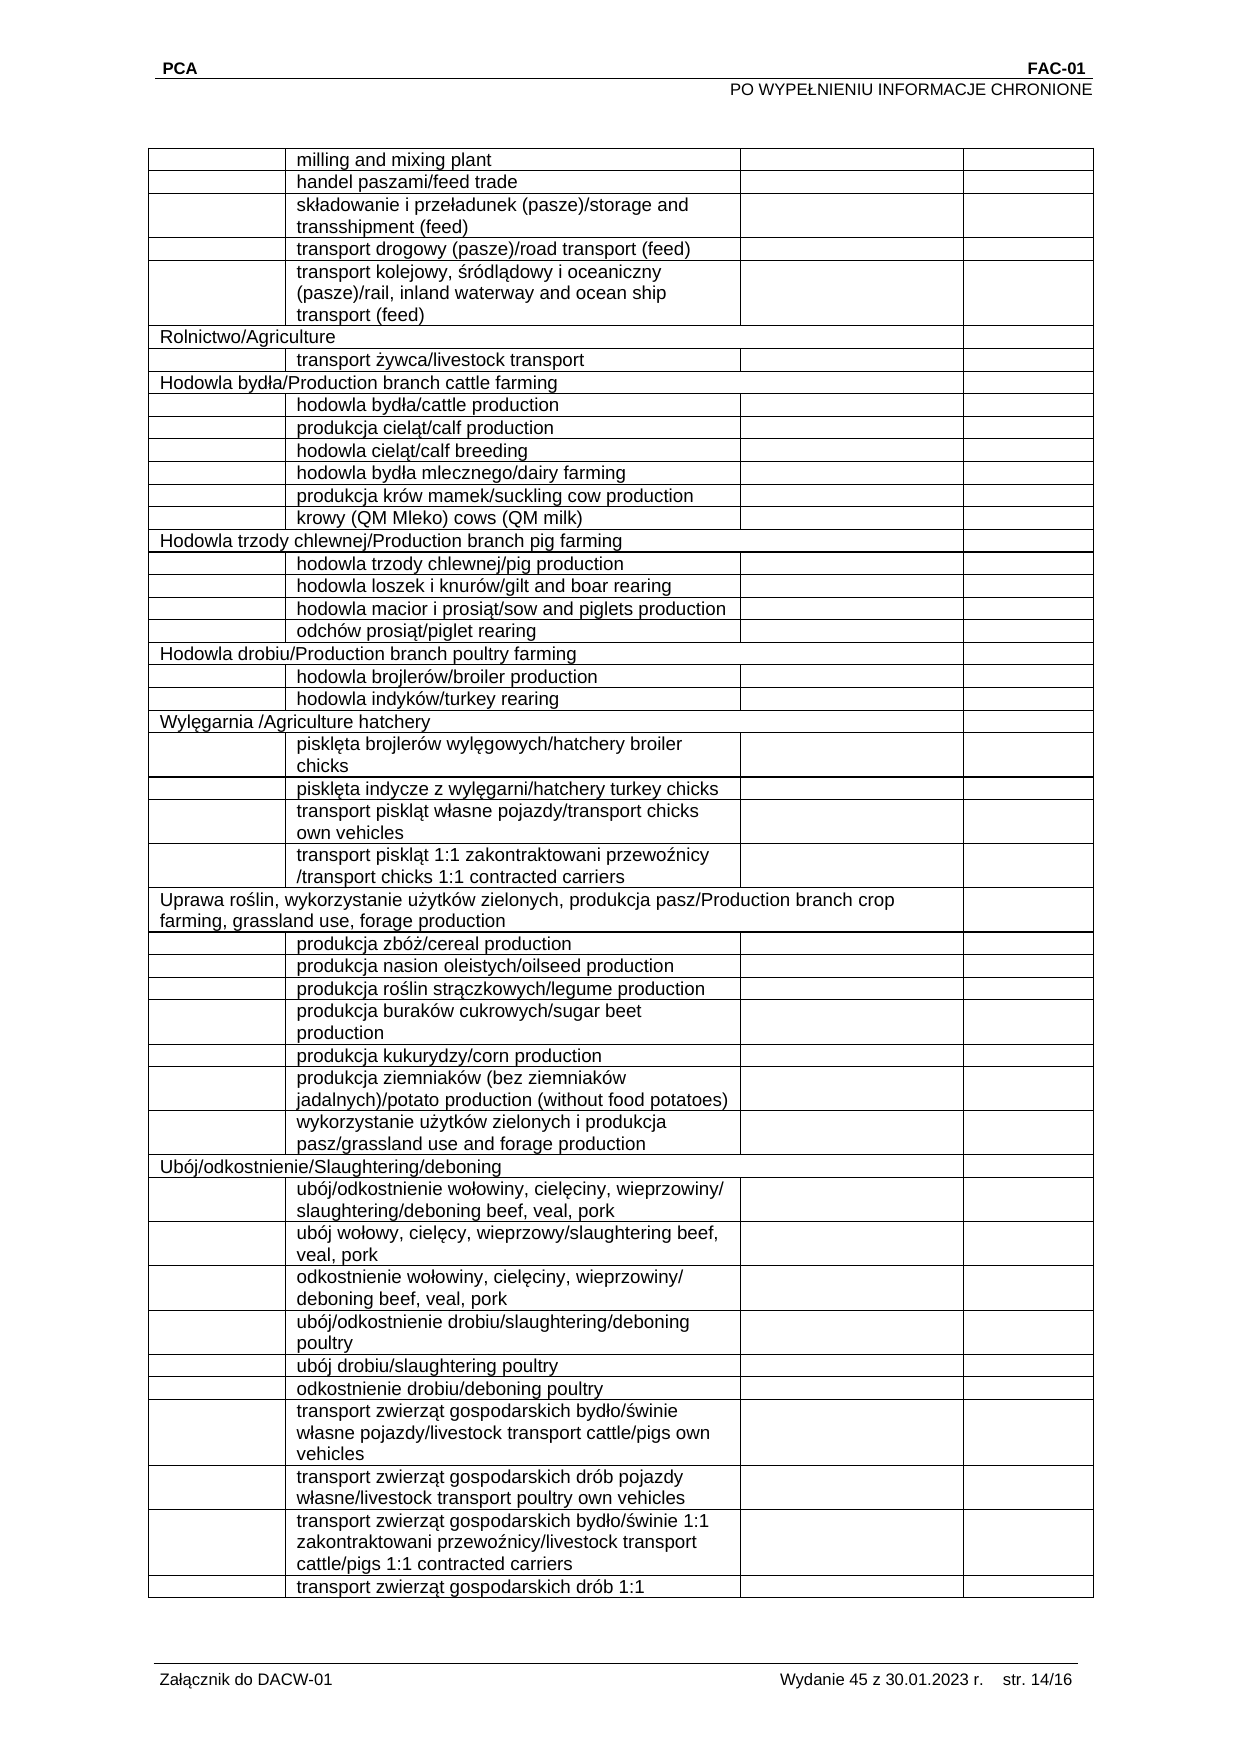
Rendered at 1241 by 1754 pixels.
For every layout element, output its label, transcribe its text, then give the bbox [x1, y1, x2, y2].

table_cell [149, 665, 285, 687]
table_cell produkcja cieląt/calf production [286, 417, 740, 438]
table_cell [741, 462, 963, 483]
table_cell hodowla cieląt/calf breeding [286, 439, 740, 461]
table_cell [741, 575, 963, 597]
table_cell hodowla loszek i knurów/gilt and boar rearing [286, 575, 740, 597]
table_cell hodowla bydła/cattle production [286, 394, 740, 416]
table_cell [964, 711, 1093, 732]
table_cell [964, 1311, 1093, 1354]
table_cell transport zwierząt gospodarskich drób pojazdy własne/livestock transport poultry own vehicles [286, 1466, 740, 1509]
table_cell [149, 1178, 285, 1221]
table_cell [964, 575, 1093, 597]
table_cell [964, 553, 1093, 574]
table_cell [149, 149, 285, 170]
table_cell produkcja nasion oleistych/oilseed production [286, 955, 740, 977]
table_cell [741, 733, 963, 776]
table_cell [741, 844, 963, 887]
table_cell transport piskląt własne pojazdy/transport chicks own vehicles [286, 800, 740, 843]
table_cell [149, 733, 285, 776]
table_cell [741, 417, 963, 438]
table_cell [741, 688, 963, 709]
table_cell [149, 507, 285, 529]
table_cell [149, 1510, 285, 1574]
table_cell [741, 349, 963, 371]
table_cell [149, 1576, 285, 1597]
table_cell [964, 1400, 1093, 1464]
table_cell [964, 598, 1093, 619]
table_cell [964, 1266, 1093, 1309]
table_cell [149, 933, 285, 954]
table_cell [741, 261, 963, 325]
table_cell [149, 1377, 285, 1399]
table_cell [741, 149, 963, 170]
table_cell [149, 394, 285, 416]
table_cell [741, 1355, 963, 1376]
table_cell [964, 394, 1093, 416]
table_cell [149, 688, 285, 709]
table_cell [741, 1510, 963, 1574]
table_cell [149, 1355, 285, 1376]
table_cell [741, 1311, 963, 1354]
table_cell Ubój/odkostnienie/Slaughtering/deboning [149, 1155, 963, 1177]
table_cell [964, 1355, 1093, 1376]
table_cell [964, 665, 1093, 687]
table_cell [741, 485, 963, 506]
table_cell [964, 462, 1093, 483]
table_cell handel paszami/feed trade [286, 171, 740, 193]
table_cell Hodowla drobiu/Production branch poultry farming [149, 643, 963, 664]
table_cell transport zwierząt gospodarskich bydło/świnie 1:1 zakontraktowani przewoźnicy/livestock transport cattle/pigs 1:1 contracted carriers [286, 1510, 740, 1574]
table_cell [149, 955, 285, 977]
table_cell hodowla macior i prosiąt/sow and piglets production [286, 598, 740, 619]
table_cell [149, 620, 285, 642]
table_cell [741, 171, 963, 193]
table_cell transport żywca/livestock transport [286, 349, 740, 371]
table_cell [964, 507, 1093, 529]
table_cell [964, 1155, 1093, 1177]
table_cell ubój/odkostnienie drobiu/slaughtering/deboning poultry [286, 1311, 740, 1354]
table_cell [149, 1222, 285, 1265]
table_cell [741, 238, 963, 259]
table_cell [741, 1377, 963, 1399]
table_cell [149, 417, 285, 438]
table_cell [149, 553, 285, 574]
table_cell [964, 978, 1093, 999]
table_cell [741, 1266, 963, 1309]
table_cell ubój drobiu/slaughtering poultry [286, 1355, 740, 1376]
table_cell [964, 530, 1093, 551]
table_cell [149, 978, 285, 999]
table_cell [741, 665, 963, 687]
table_cell [964, 800, 1093, 843]
table_cell [741, 553, 963, 574]
table_cell produkcja zbóż/cereal production [286, 933, 740, 954]
table_cell [741, 978, 963, 999]
table_cell [964, 1510, 1093, 1574]
table_cell ubój wołowy, cielęcy, wieprzowy/slaughtering beef, veal, pork [286, 1222, 740, 1265]
table_cell [741, 1466, 963, 1509]
table_cell pisklęta brojlerów wylęgowych/hatchery broiler chicks [286, 733, 740, 776]
table_cell transport zwierząt gospodarskich bydło/świnie własne pojazdy/livestock transport cattle/pigs own vehicles [286, 1400, 740, 1464]
table_cell [149, 349, 285, 371]
table_cell [741, 1222, 963, 1265]
table_cell transport drogowy (pasze)/road transport (feed) [286, 238, 740, 259]
table_cell [964, 620, 1093, 642]
table_cell [964, 238, 1093, 259]
table_cell produkcja kukurydzy/corn production [286, 1045, 740, 1066]
table_cell [964, 888, 1093, 931]
table_cell hodowla trzody chlewnej/pig production [286, 553, 740, 574]
table_cell [964, 933, 1093, 954]
table_cell ubój/odkostnienie wołowiny, cielęciny, wieprzowiny/ slaughtering/deboning beef, veal, pork [286, 1178, 740, 1221]
table_cell [964, 955, 1093, 977]
table_cell [741, 800, 963, 843]
table_cell [964, 733, 1093, 776]
table_cell [149, 1400, 285, 1464]
table_cell [964, 439, 1093, 461]
table_cell [149, 194, 285, 237]
table_cell [149, 1045, 285, 1066]
table_cell [741, 778, 963, 799]
table_cell składowanie i przeładunek (pasze)/storage and transshipment (feed) [286, 194, 740, 237]
table_cell [741, 933, 963, 954]
table_cell [741, 194, 963, 237]
table_cell [741, 394, 963, 416]
table_cell odkostnienie wołowiny, cielęciny, wieprzowiny/ deboning beef, veal, pork [286, 1266, 740, 1309]
table_cell [964, 1466, 1093, 1509]
table_cell [964, 349, 1093, 371]
table_cell [964, 1111, 1093, 1154]
table_cell [149, 778, 285, 799]
table_cell krowy (QM Mleko) cows (QM milk) [286, 507, 740, 529]
table_cell hodowla brojlerów/broiler production [286, 665, 740, 687]
table_cell [741, 1111, 963, 1154]
table_cell pisklęta indycze z wylęgarni/hatchery turkey chicks [286, 778, 740, 799]
table_cell [741, 1000, 963, 1043]
table_cell [964, 643, 1093, 664]
table_cell Uprawa roślin, wykorzystanie użytków zielonych, produkcja pasz/Production branch crop farming, grassland use, forage production [149, 888, 963, 931]
table_cell [964, 1222, 1093, 1265]
table_cell [964, 417, 1093, 438]
table_cell [149, 171, 285, 193]
table_cell [149, 439, 285, 461]
table_cell [149, 800, 285, 843]
table_cell [149, 1266, 285, 1309]
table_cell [286, 149, 740, 170]
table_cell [286, 1576, 740, 1597]
table_cell Rolnictwo/Agriculture [149, 326, 963, 348]
table_cell [964, 485, 1093, 506]
table_cell [964, 1045, 1093, 1066]
table_cell produkcja ziemniaków (bez ziemniaków jadalnych)/potato production (without food potatoes) [286, 1067, 740, 1110]
table_cell produkcja roślin strączkowych/legume production [286, 978, 740, 999]
table_cell [741, 1178, 963, 1221]
table_cell [149, 462, 285, 483]
table_cell [149, 1000, 285, 1043]
table_cell [149, 1067, 285, 1110]
table_cell produkcja krów mamek/suckling cow production [286, 485, 740, 506]
table_cell Hodowla trzody chlewnej/Production branch pig farming [149, 530, 963, 551]
table_cell [741, 598, 963, 619]
table_cell [964, 326, 1093, 348]
table_cell [741, 1576, 963, 1597]
table_cell [964, 1178, 1093, 1221]
table_cell [149, 261, 285, 325]
table_cell [964, 171, 1093, 193]
table_cell [964, 778, 1093, 799]
table_cell odkostnienie drobiu/deboning poultry [286, 1377, 740, 1399]
table_cell transport piskląt 1:1 zakontraktowani przewoźnicy /transport chicks 1:1 contracted carriers [286, 844, 740, 887]
table_cell [964, 1067, 1093, 1110]
table_cell [964, 1576, 1093, 1597]
table_cell Hodowla bydła/Production branch cattle farming [149, 372, 963, 393]
table_cell hodowla bydła mlecznego/dairy farming [286, 462, 740, 483]
table_cell [741, 955, 963, 977]
table_cell [149, 1311, 285, 1354]
table_cell [964, 149, 1093, 170]
table_cell [741, 1067, 963, 1110]
table_cell [149, 598, 285, 619]
table_cell [741, 1045, 963, 1066]
table_cell Wylęgarnia /Agriculture hatchery [149, 711, 963, 732]
table_cell [149, 238, 285, 259]
table_cell produkcja buraków cukrowych/sugar beet production [286, 1000, 740, 1043]
table_cell [964, 261, 1093, 325]
table_cell [741, 1400, 963, 1464]
table_cell [964, 688, 1093, 709]
table_cell wykorzystanie użytków zielonych i produkcja pasz/grassland use and forage production [286, 1111, 740, 1154]
table_cell [149, 844, 285, 887]
table_cell [964, 844, 1093, 887]
table_cell [149, 485, 285, 506]
table_cell hodowla indyków/turkey rearing [286, 688, 740, 709]
table_cell [741, 620, 963, 642]
table_cell [964, 194, 1093, 237]
table_cell [964, 1377, 1093, 1399]
table_cell [149, 1466, 285, 1509]
table_cell [149, 575, 285, 597]
table_cell odchów prosiąt/piglet rearing [286, 620, 740, 642]
table_cell [964, 1000, 1093, 1043]
table_cell [741, 439, 963, 461]
table_cell [741, 507, 963, 529]
table_cell [964, 372, 1093, 393]
table_cell [149, 1111, 285, 1154]
table_cell transport kolejowy, śródlądowy i oceaniczny (pasze)/rail, inland waterway and ocean ship transport (feed) [286, 261, 740, 325]
